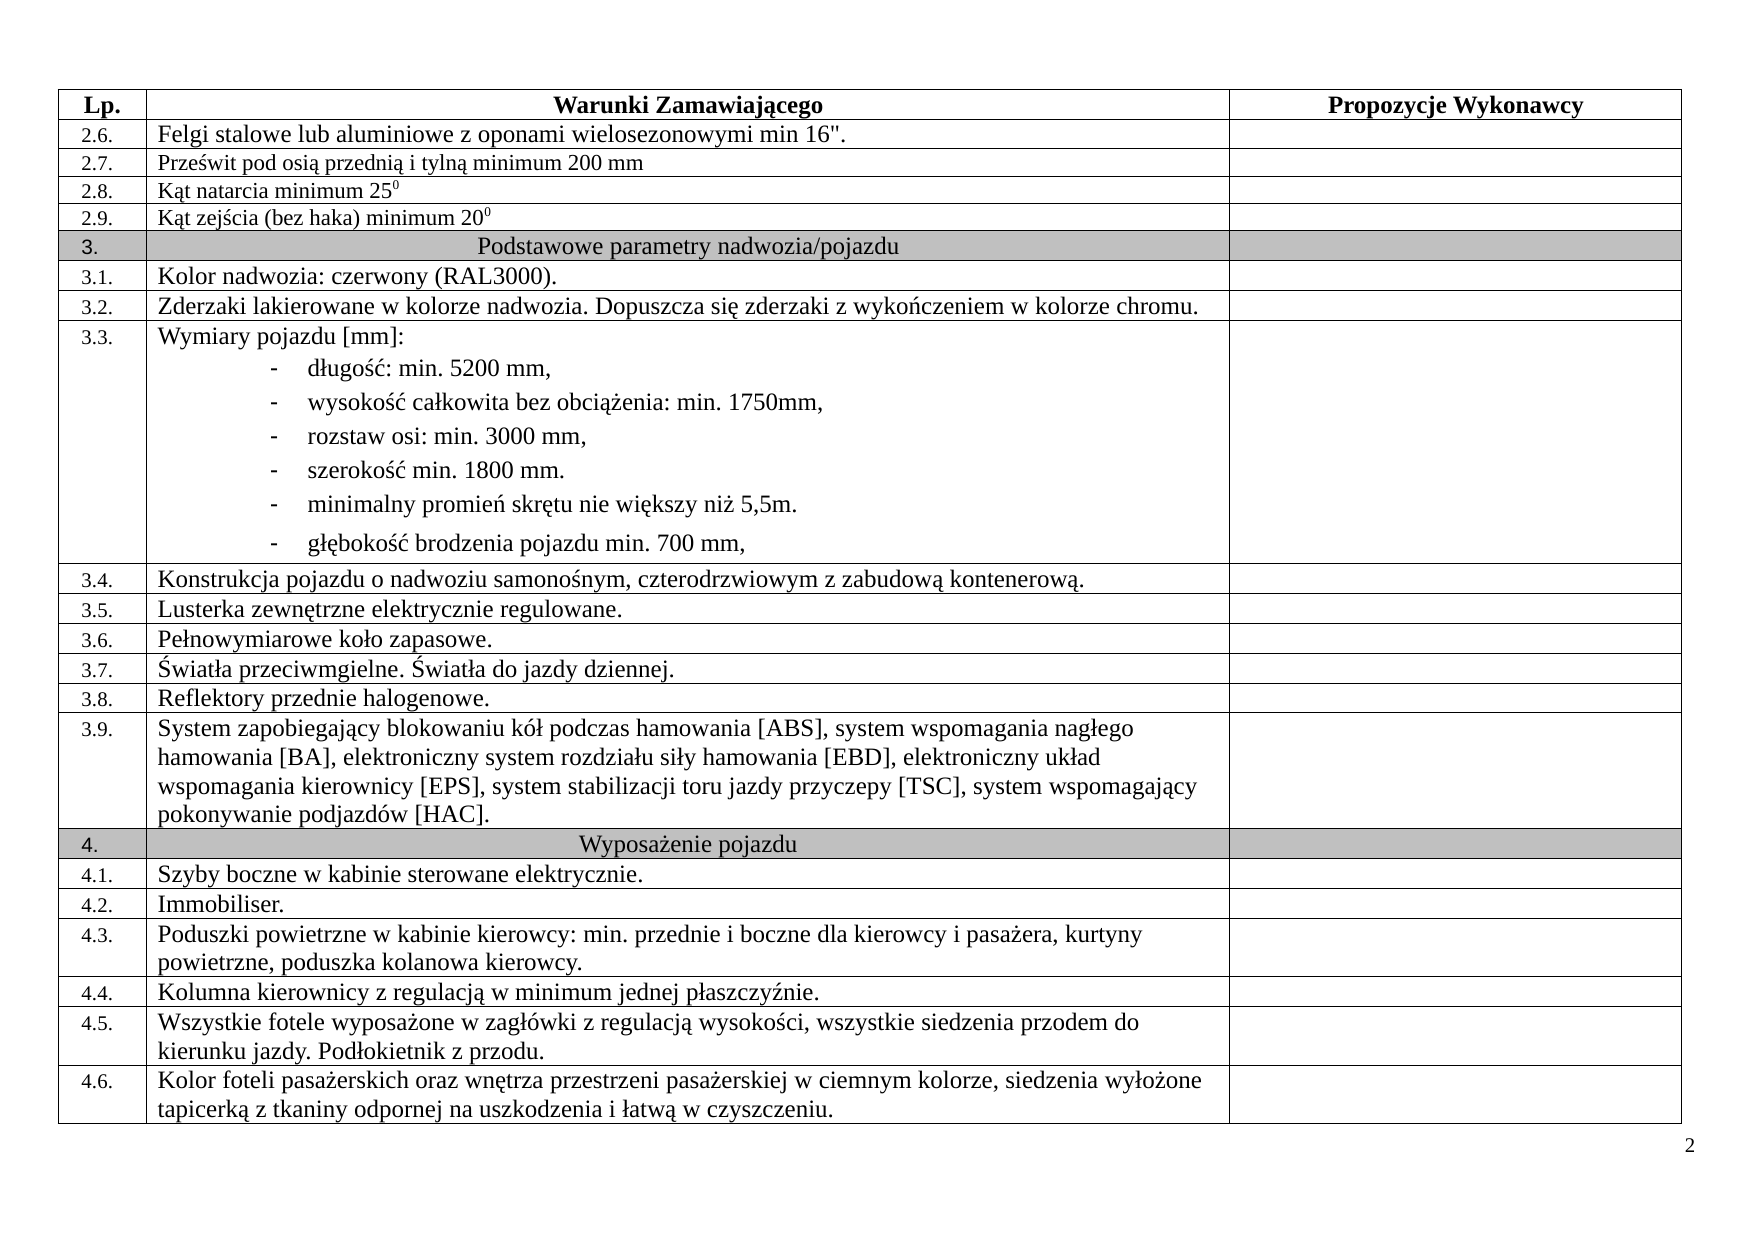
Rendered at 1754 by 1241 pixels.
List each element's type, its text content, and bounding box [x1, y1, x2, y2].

table_cell Prześwit pod osią przednią i tylną minimum 200 mm [147, 149, 1229, 176]
table_cell [59, 1066, 146, 1123]
table_cell Szyby boczne w kabinie sterowane elektrycznie. [147, 859, 1229, 888]
table_cell [1230, 177, 1681, 203]
table_cell [1230, 1066, 1681, 1123]
table_cell [59, 829, 146, 858]
table_cell [1230, 684, 1681, 712]
table_header Lp. [59, 90, 146, 118]
table_cell [59, 684, 146, 712]
table_cell [1230, 204, 1681, 230]
table_header Propozycje Wykonawcy [1230, 90, 1681, 118]
table_cell Poduszki powietrzne w kabinie kierowcy: min. przednie i boczne dla kierowcy i pasażera, kurtyny powietrzne, poduszka kolanowa kierowcy. [147, 919, 1229, 976]
table_cell [59, 859, 146, 888]
table_cell [1230, 654, 1681, 682]
table_cell [59, 889, 146, 918]
table_cell Wszystkie fotele wyposażone w zagłówki z regulacją wysokości, wszystkie siedzenia przodem do kierunku jazdy. Podłokietnik z przodu. [147, 1007, 1229, 1064]
table_cell [1230, 889, 1681, 918]
table_cell [59, 919, 146, 976]
table_cell Lusterka zewnętrzne elektrycznie regulowane. [147, 594, 1229, 623]
table_cell Pełnowymiarowe koło zapasowe. [147, 624, 1229, 653]
table_cell [59, 291, 146, 320]
table_cell [59, 564, 146, 593]
table_cell [59, 120, 146, 148]
table_cell [1230, 321, 1681, 563]
table_cell [59, 321, 146, 563]
table_cell Kolumna kierownicy z regulacją w minimum jednej płaszczyźnie. [147, 977, 1229, 1006]
table_cell [59, 624, 146, 653]
table_cell [59, 977, 146, 1006]
table_cell [1230, 120, 1681, 148]
table_cell [1230, 829, 1681, 858]
table_cell Kąt zejścia (bez haka) minimum 200 [147, 204, 1229, 230]
table_cell Podstawowe parametry nadwozia/pojazdu [147, 231, 1229, 260]
table_cell [59, 177, 146, 203]
table_cell [1230, 594, 1681, 623]
table_cell Felgi stalowe lub aluminiowe z oponami wielosezonowymi min 16". [147, 120, 1229, 148]
table_cell Wyposażenie pojazdu [147, 829, 1229, 858]
table_cell Zderzaki lakierowane w kolorze nadwozia. Dopuszcza się zderzaki z wykończeniem w kolorze chromu. [147, 291, 1229, 320]
table_cell [1230, 859, 1681, 888]
table_cell [1230, 713, 1681, 828]
table_cell [59, 713, 146, 828]
table_cell Reflektory przednie halogenowe. [147, 684, 1229, 712]
table_cell [59, 1007, 146, 1064]
table_cell [59, 654, 146, 682]
table_cell [59, 261, 146, 290]
table_cell System zapobiegający blokowaniu kół podczas hamowania [ABS], system wspomagania nagłego hamowania [BA], elektroniczny system rozdziału siły hamowania [EBD], elektroniczny układ wspomagania kierownicy [EPS], system stabilizacji toru jazdy przyczepy [TSC], system wspomagający pokonywanie podjazdów [HAC]. [147, 713, 1229, 828]
table_cell [1230, 919, 1681, 976]
table_cell [59, 594, 146, 623]
table_cell Kąt natarcia minimum 250 [147, 177, 1229, 203]
table_cell Immobiliser. [147, 889, 1229, 918]
table_cell Światła przeciwmgielne. Światła do jazdy dziennej. [147, 654, 1229, 682]
table_cell [1230, 564, 1681, 593]
table_cell [1230, 231, 1681, 260]
table_cell [1230, 291, 1681, 320]
table_cell [59, 204, 146, 230]
table_cell Kolor foteli pasażerskich oraz wnętrza przestrzeni pasażerskiej w ciemnym kolorze, siedzenia wyłożone tapicerką z tkaniny odpornej na uszkodzenia i łatwą w czyszczeniu. [147, 1066, 1229, 1123]
table_cell Wymiary pojazdu [mm]: długość: min. 5200 mm, wysokość całkowita bez obciążenia: min. 1750mm, rozstaw osi: min. 3000 mm, szerokość min. 1800 mm. minimalny promień skrętu nie większy niż 5,5m. głębokość brodzenia pojazdu min. 700 mm, [147, 321, 1229, 563]
table_cell [1230, 149, 1681, 176]
table_cell [59, 149, 146, 176]
table_cell [1230, 261, 1681, 290]
table_cell [1230, 624, 1681, 653]
table_cell Konstrukcja pojazdu o nadwoziu samonośnym, czterodrzwiowym z zabudową kontenerową. [147, 564, 1229, 593]
table_cell [1230, 977, 1681, 1006]
table_cell [59, 231, 146, 260]
table_header Warunki Zamawiającego [147, 90, 1229, 118]
table_cell [1230, 1007, 1681, 1064]
table_cell Kolor nadwozia: czerwony (RAL3000). [147, 261, 1229, 290]
